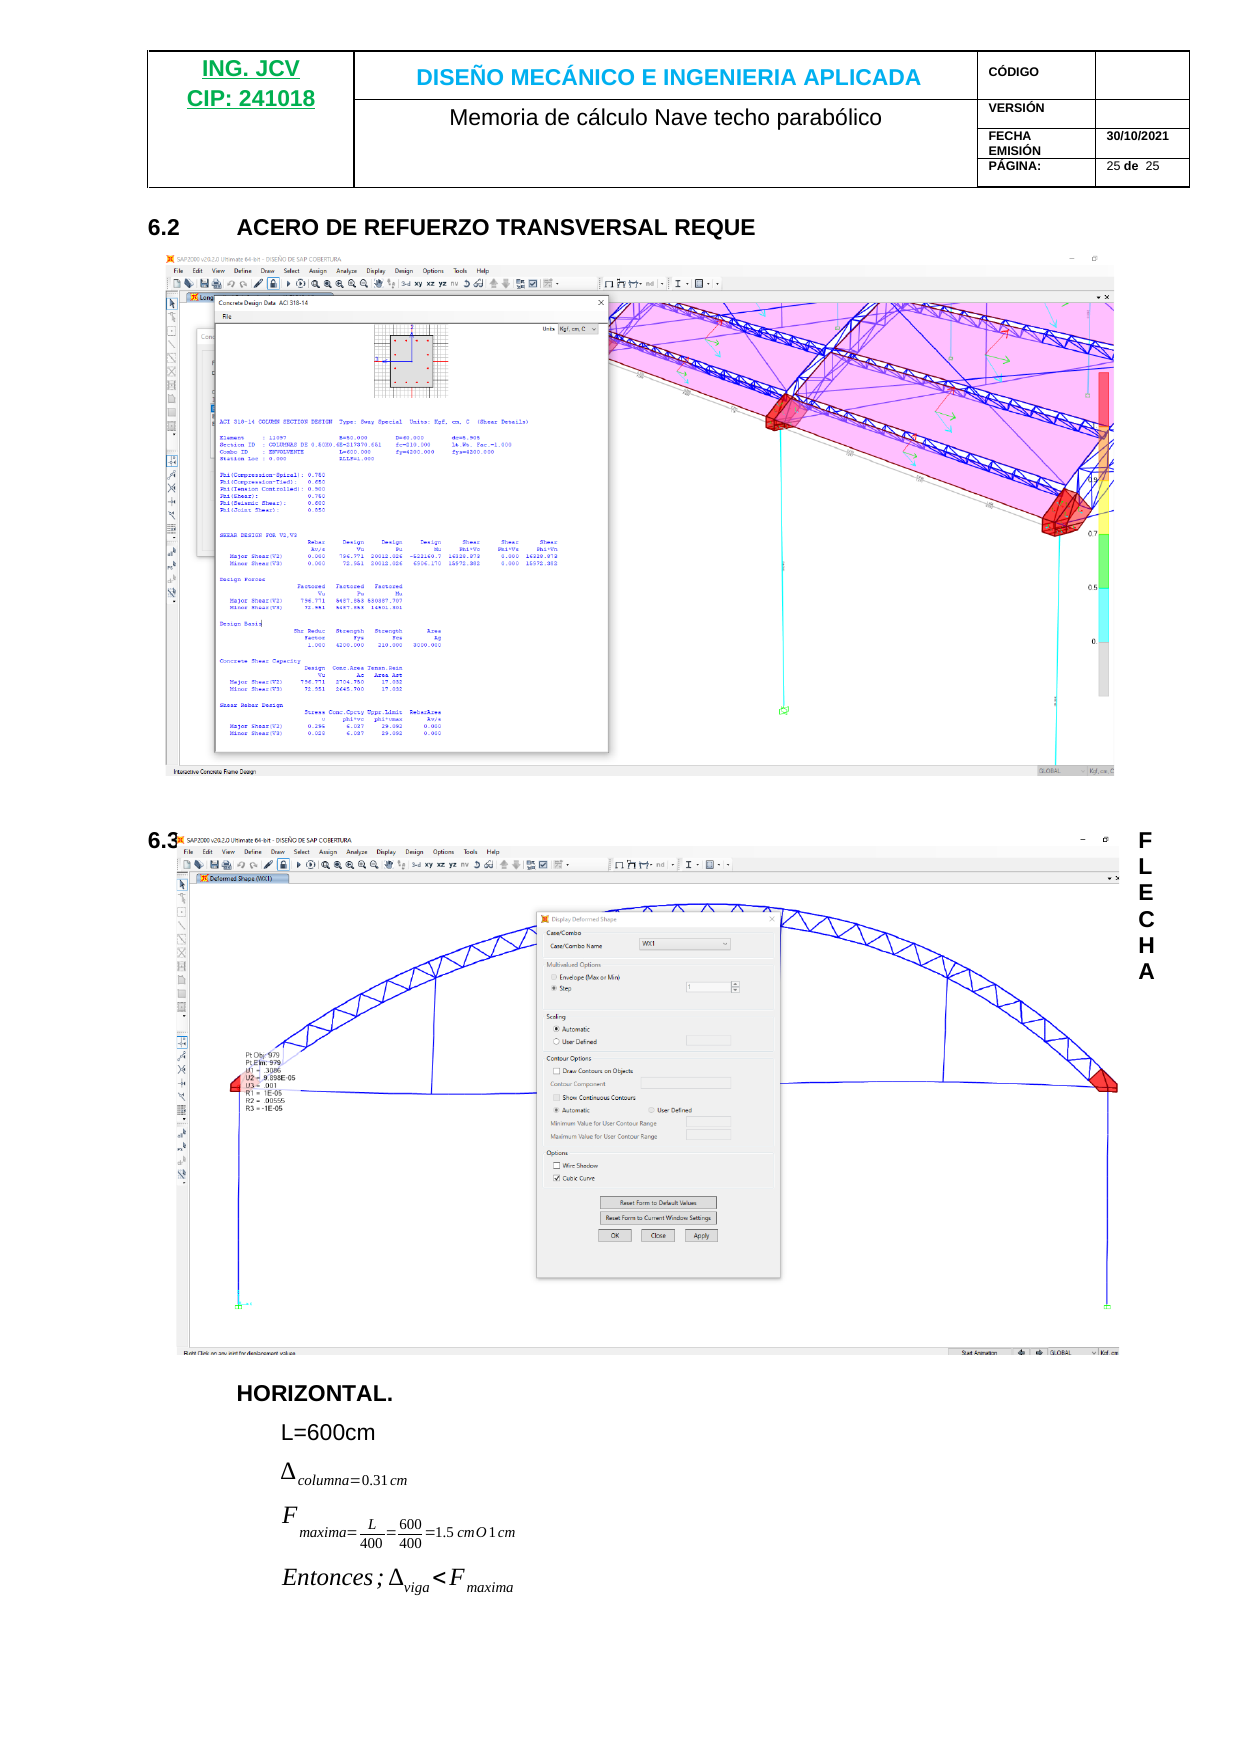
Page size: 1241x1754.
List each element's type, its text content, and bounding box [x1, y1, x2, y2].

picture [175, 834, 702, 850]
subtitle Acero de refuerzo transversal reque [148, 214, 1152, 241]
picture [165, 253, 1115, 776]
list L=600cm [281, 865, 1152, 892]
